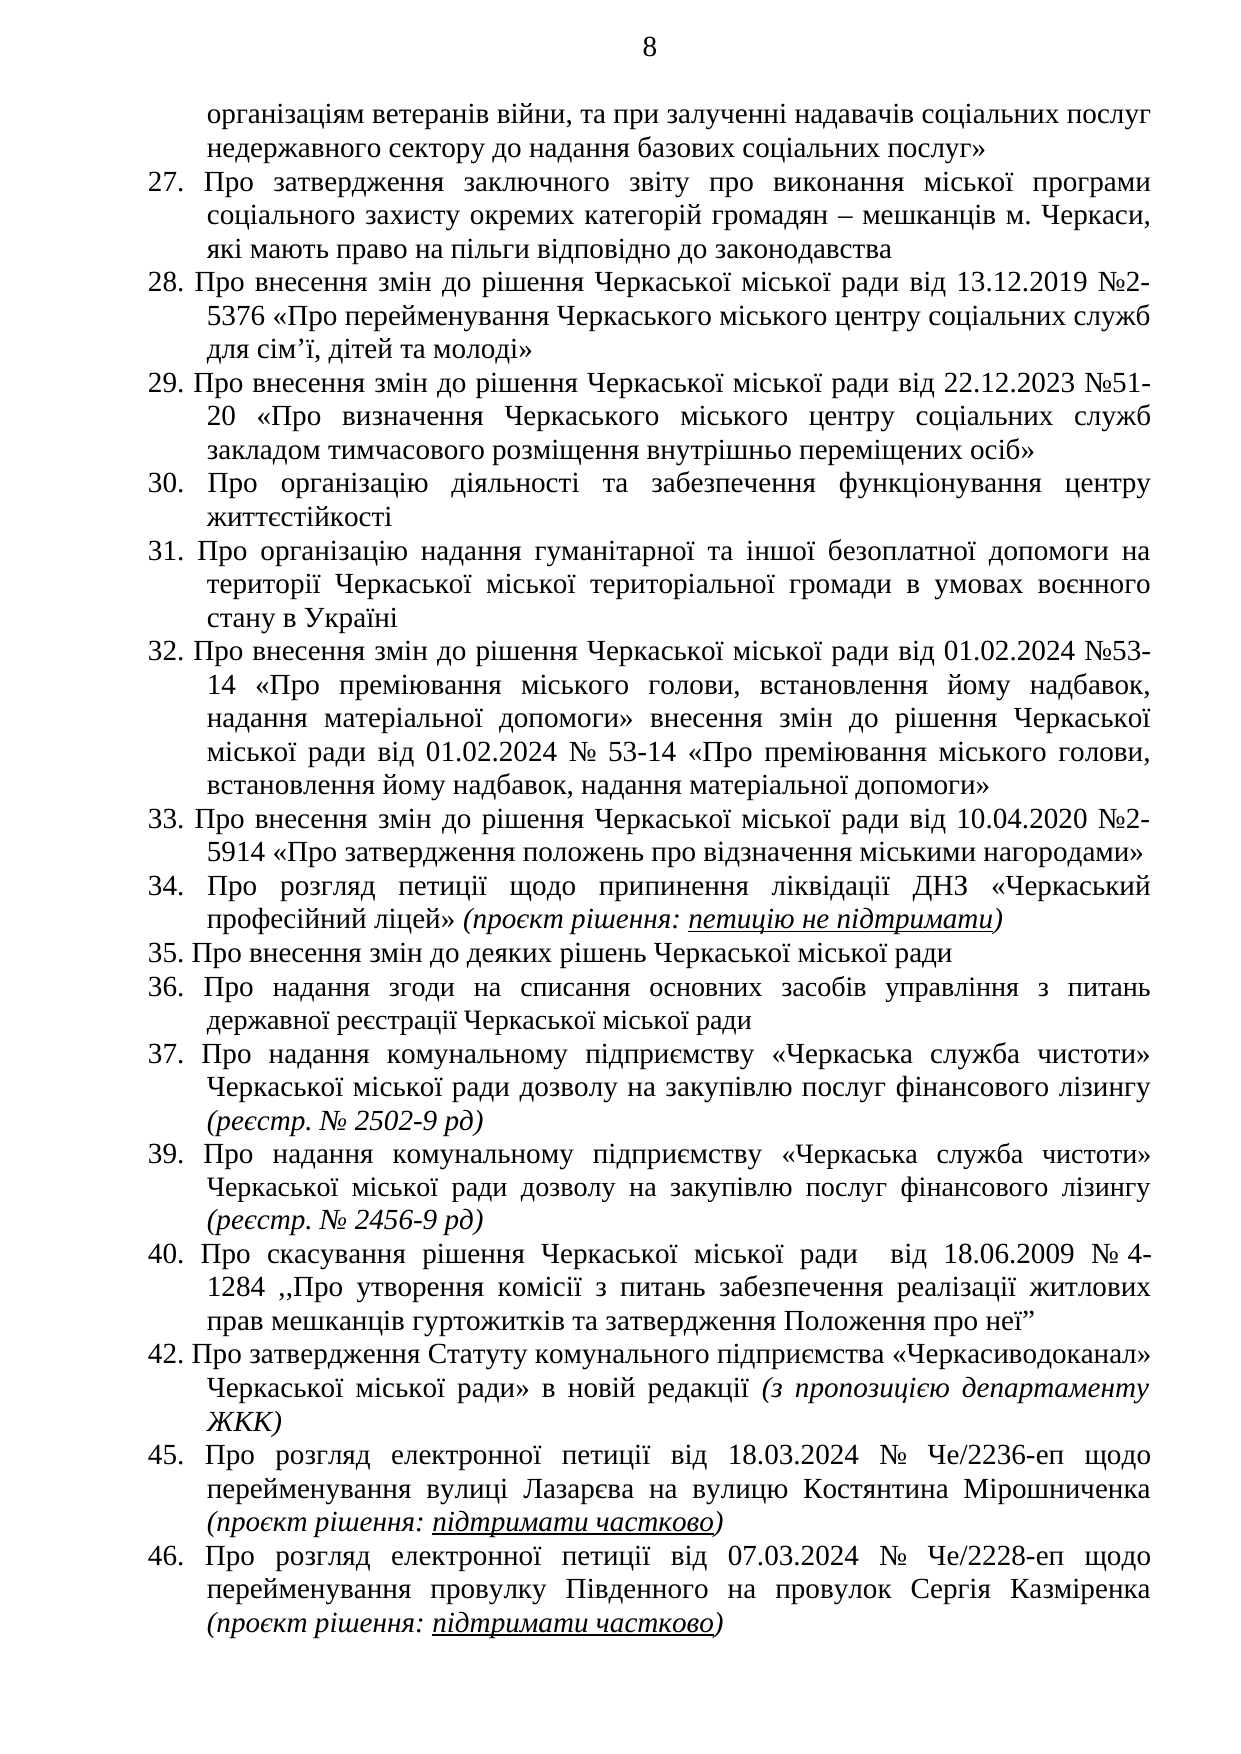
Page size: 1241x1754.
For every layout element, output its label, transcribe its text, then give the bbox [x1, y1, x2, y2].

text 31. Про організацію надання гуманітарної та іншої безоплатної допомоги на території Черкаської міської територіальної громади в умовах воєнного стану в Україні [148, 533, 1152, 633]
text 32. Про внесення змін до рішення Черкаської міської ради від 01.02.2024 №53-14 «Про преміювання міського голови, встановлення йому надбавок, надання матеріальної допомоги» внесення змін до рішення Черкаської міської ради від 01.02.2024 № 53-14 «Про преміювання міського голови, встановлення йому надбавок, надання матеріальної допомоги» [148, 633, 1152, 801]
text 36. Про надання згоди на списання основних засобів управління з питань державної реєстрації Черкаської міської ради [148, 969, 1152, 1036]
text 33. Про внесення змін до рішення Черкаської міської ради від 10.04.2020 №2-5914 «Про затвердження положень про відзначення міськими нагородами» [148, 801, 1152, 868]
text 42. Про затвердження Статуту комунального підприємства «Черкасиводоканал» Черкаської міської ради» в новій редакції (з пропозицією департаменту ЖКК) [148, 1337, 1152, 1437]
text 27. Про затвердження заключного звіту про виконання міської програми соціального захисту окремих категорій громадян – мешканців м. Черкаси, які мають право на пільги відповідно до законодавства [148, 164, 1152, 264]
text 28. Про внесення змін до рішення Черкаської міської ради від 13.12.2019 №2-5376 «Про перейменування Черкаського міського центру соціальних служб для сімʼї, дітей та молоді» [148, 264, 1152, 365]
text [148, 97, 1152, 164]
text 35. Про внесення змін до деяких рішень Черкаської міської ради [148, 935, 1152, 969]
text 46. Про розгляд електронної петиції від 07.03.2024 № Че/2228-еп щодо перейменування провулку Південного на провулок Сергія Казміренка (проєкт рішення: підтримати частково) [148, 1538, 1152, 1638]
text 29. Про внесення змін до рішення Черкаської міської ради від 22.12.2023 №51-20 «Про визначення Черкаського міського центру соціальних служб закладом тимчасового розміщення внутрішньо переміщених осіб» [148, 365, 1152, 466]
text 39. Про надання комунальному підприємству «Черкаська служба чистоти» Черкаської міської ради дозволу на закупівлю послуг фінансового лізингу (реєстр. № 2456-9 рд) [148, 1136, 1152, 1236]
text 40. Про скасування рішення Черкаської міської ради від 18.06.2009 № 4-1284 ,,Про утворення комісії з питань забезпечення реалізації житлових прав мешканців гуртожитків та затвердження Положення про неї” [148, 1236, 1152, 1337]
text 45. Про розгляд електронної петиції від 18.03.2024 № Че/2236-еп щодо перейменування вулиці Лазарєва на вулицю Костянтина Мірошниченка (проєкт рішення: підтримати частково) [148, 1437, 1152, 1538]
text 30. Про організацію діяльності та забезпечення функціонування центру життєстійкості [148, 466, 1152, 533]
text 34. Про розгляд петиції щодо припинення ліквідації ДНЗ «Черкаський професійний ліцей» (проєкт рішення: петицію не підтримати) [148, 868, 1152, 935]
text 37. Про надання комунальному підприємству «Черкаська служба чистоти» Черкаської міської ради дозволу на закупівлю послуг фінансового лізингу (реєстр. № 2502-9 рд) [148, 1036, 1152, 1136]
